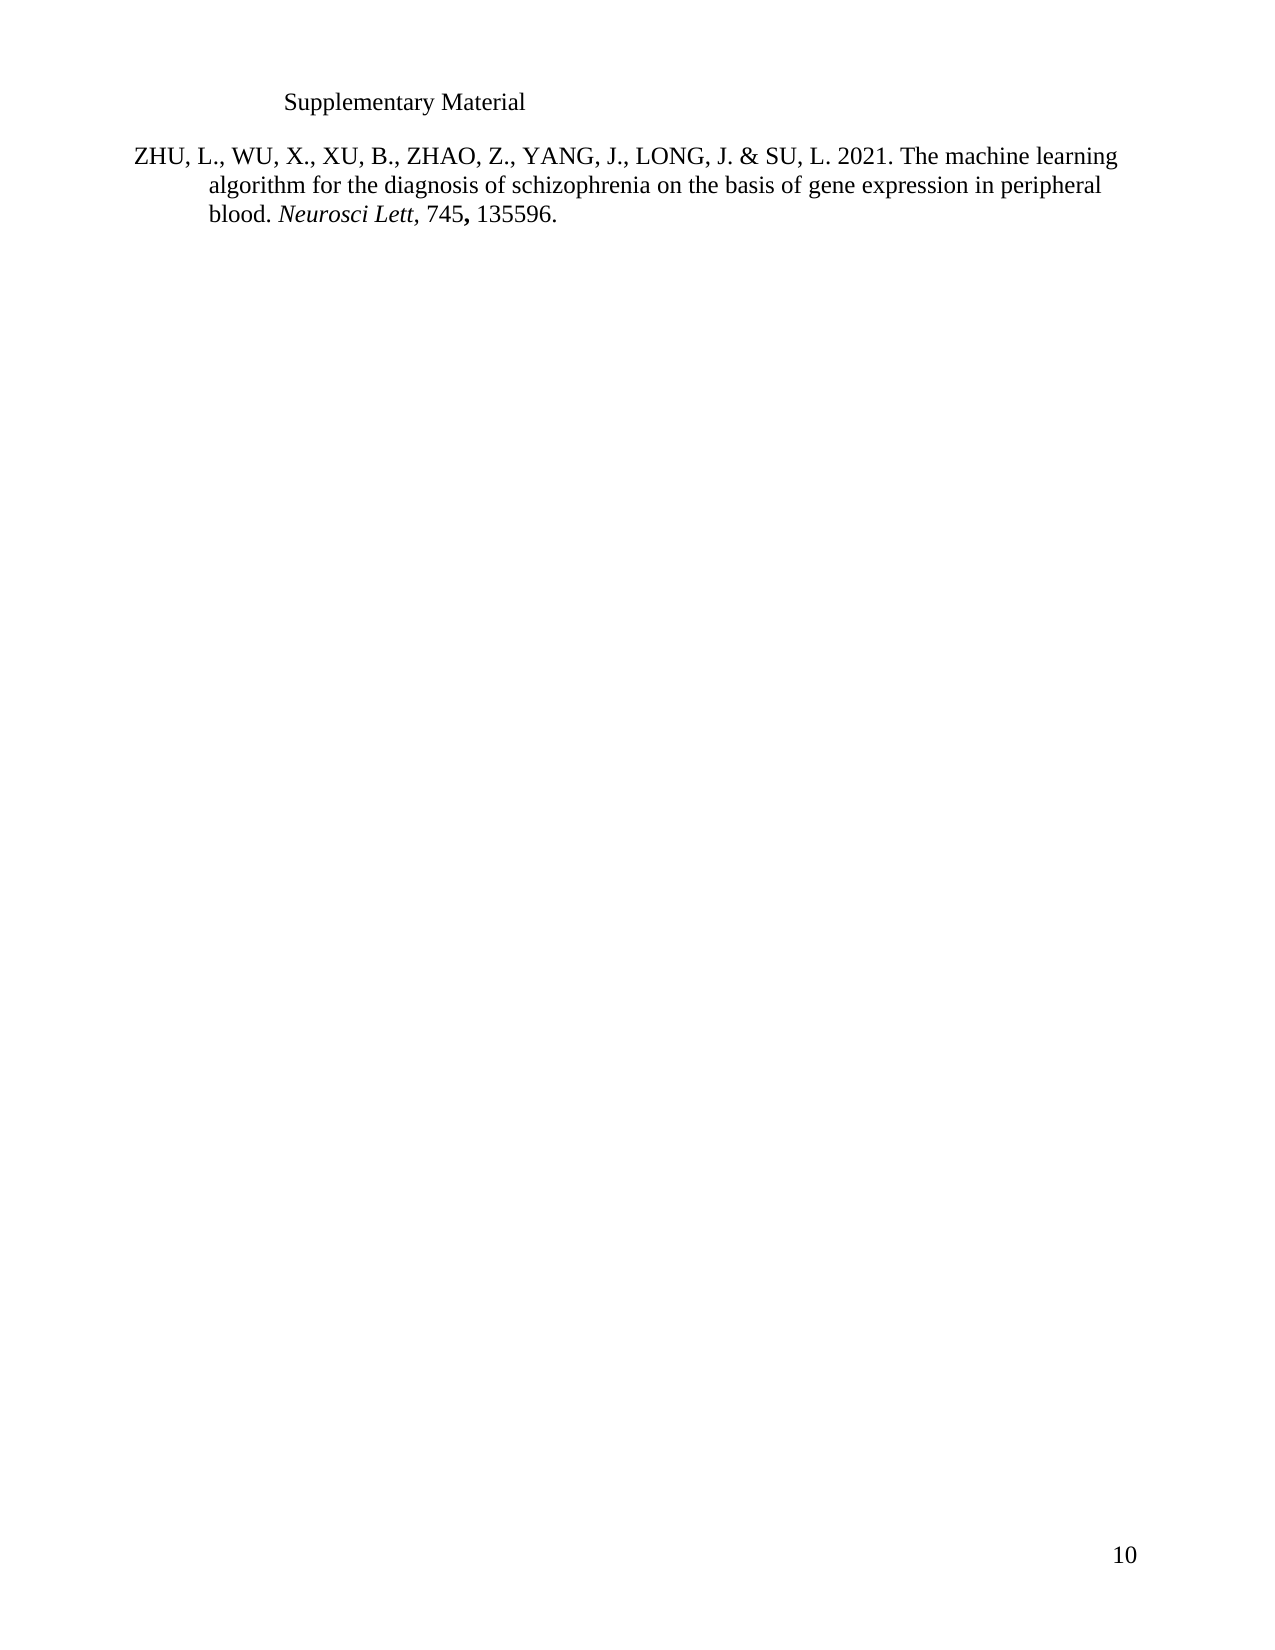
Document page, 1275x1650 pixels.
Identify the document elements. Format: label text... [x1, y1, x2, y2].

text ZHU, L., WU, X., XU, B., ZHAO, Z., YANG, J., LONG, J. & SU, L. 2021. The machine learning algorithm for the diagnosis of schizophrenia on the basis of gene expression in peripheral blood. Neurosci Lett, 745, 135596. [133, 141, 1152, 227]
